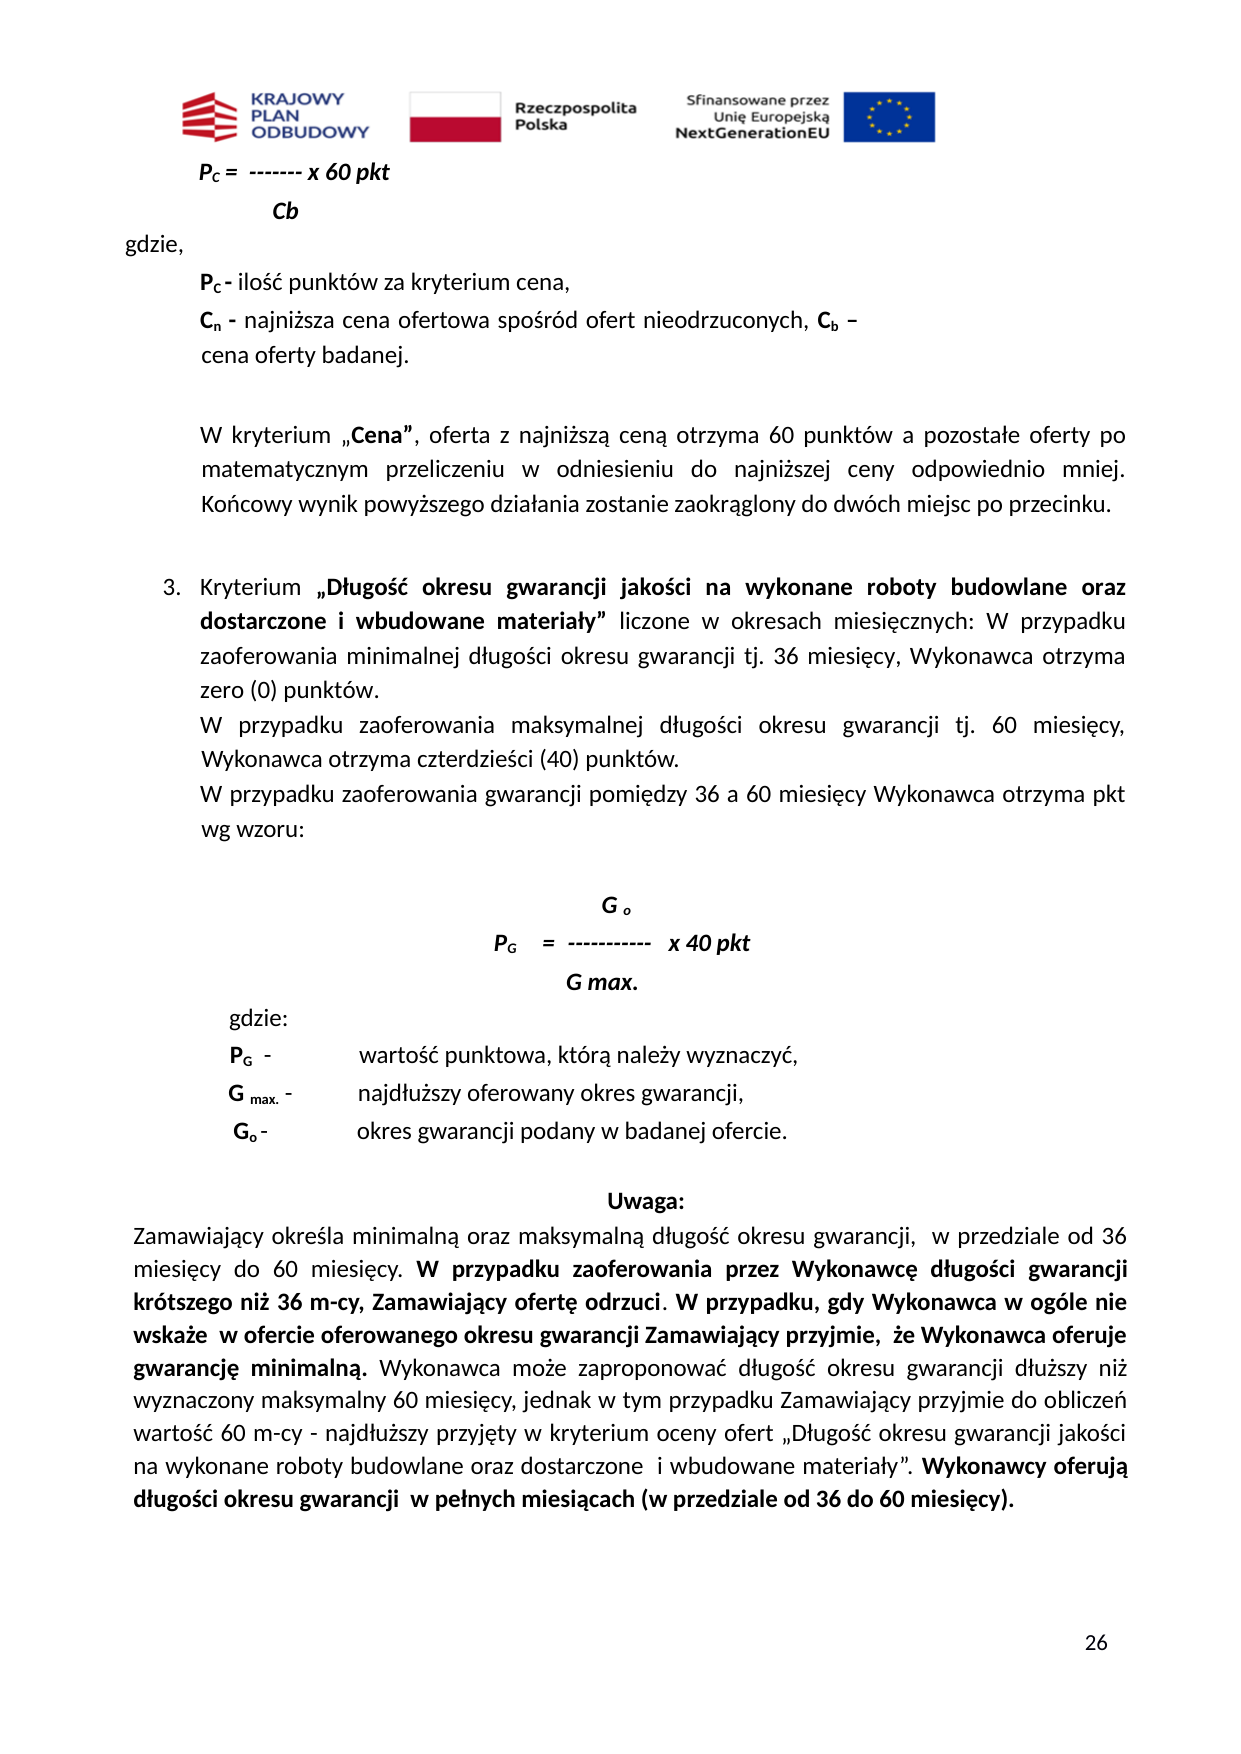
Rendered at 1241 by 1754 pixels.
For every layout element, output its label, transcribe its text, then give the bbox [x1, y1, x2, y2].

picture [125, 73, 1005, 156]
text W przypadku zaoferowania gwarancji pomiędzy 36 a 60 miesięcy Wykonawca otrzyma pkt wg wzoru: [200, 778, 1127, 843]
text W przypadku zaoferowania maksymalnej długości okresu gwarancji tj. 60 miesięcy, Wykonawca otrzyma czterdzieści (40) punktów. [200, 709, 1127, 774]
text PC = ------- x 60 pkt [198, 156, 1128, 186]
text Uwaga: [229, 1185, 1062, 1216]
text G o [200, 889, 1127, 919]
text PC - ilość punktów za kryterium cena, [200, 266, 1127, 297]
text Go - okres gwarancji podany w badanej ofercie. [125, 1116, 1128, 1146]
text gdzie: [125, 1002, 1128, 1032]
text PG - wartość punktowa, którą należy wyznaczyć, [125, 1040, 1128, 1070]
text Cn - najniższa cena ofertowa spośród ofert nieodrzuconych, Cb – cena oferty badanej. [200, 304, 858, 369]
text PG = ----------- x 40 pkt [474, 927, 1128, 957]
text W kryterium „Cena”, oferta z najniższą ceną otrzyma 60 punktów a pozostałe oferty po matematycznym przeliczeniu w odniesieniu do najniższej ceny odpowiednio mniej. Końcowy wynik powyższego działania zostanie zaokrąglony do dwóch miejsc po przecinku. [200, 419, 1127, 518]
text G max. [125, 966, 1128, 996]
text Cb gdzie, [125, 195, 347, 259]
text Zamawiający określa minimalną oraz maksymalną długość okresu gwarancji, w przedziale od 36 miesięcy do 60 miesięcy. W przypadku zaoferowania przez Wykonawcę długości gwarancji krótszego niż 36 m-cy, Zamawiający ofertę odrzuci. W przypadku, gdy Wykonawca w ogóle nie wskaże w ofercie oferowanego okresu gwarancji Zamawiający przyjmie, że Wykonawca oferuje gwarancję minimalną. Wykonawca może zaproponować długość okresu gwarancji dłuższy niż wyznaczony maksymalny 60 miesięcy, jednak w tym przypadku Zamawiający przyjmie do obliczeń wartość 60 m-cy - najdłuższy przyjęty w kryterium oceny ofert „Długość okresu gwarancji jakości na wykonane roboty budowlane oraz dostarczone i wbudowane materiały”. Wykonawcy oferują długości okresu gwarancji w pełnych miesiącach (w przedziale od 36 do 60 miesięcy). [133, 1220, 1128, 1514]
text G max. - najdłuższy oferowany okres gwarancji, [125, 1078, 1128, 1108]
list Kryterium „Długość okresu gwarancji jakości na wykonane roboty budowlane oraz dostarczone i wbudowane materiały” liczone w okresach miesięcznych: W przypadku zaoferowania minimalnej długości okresu gwarancji tj. 36 miesięcy, Wykonawca otrzyma zero (0) punktów. [162, 571, 1127, 705]
